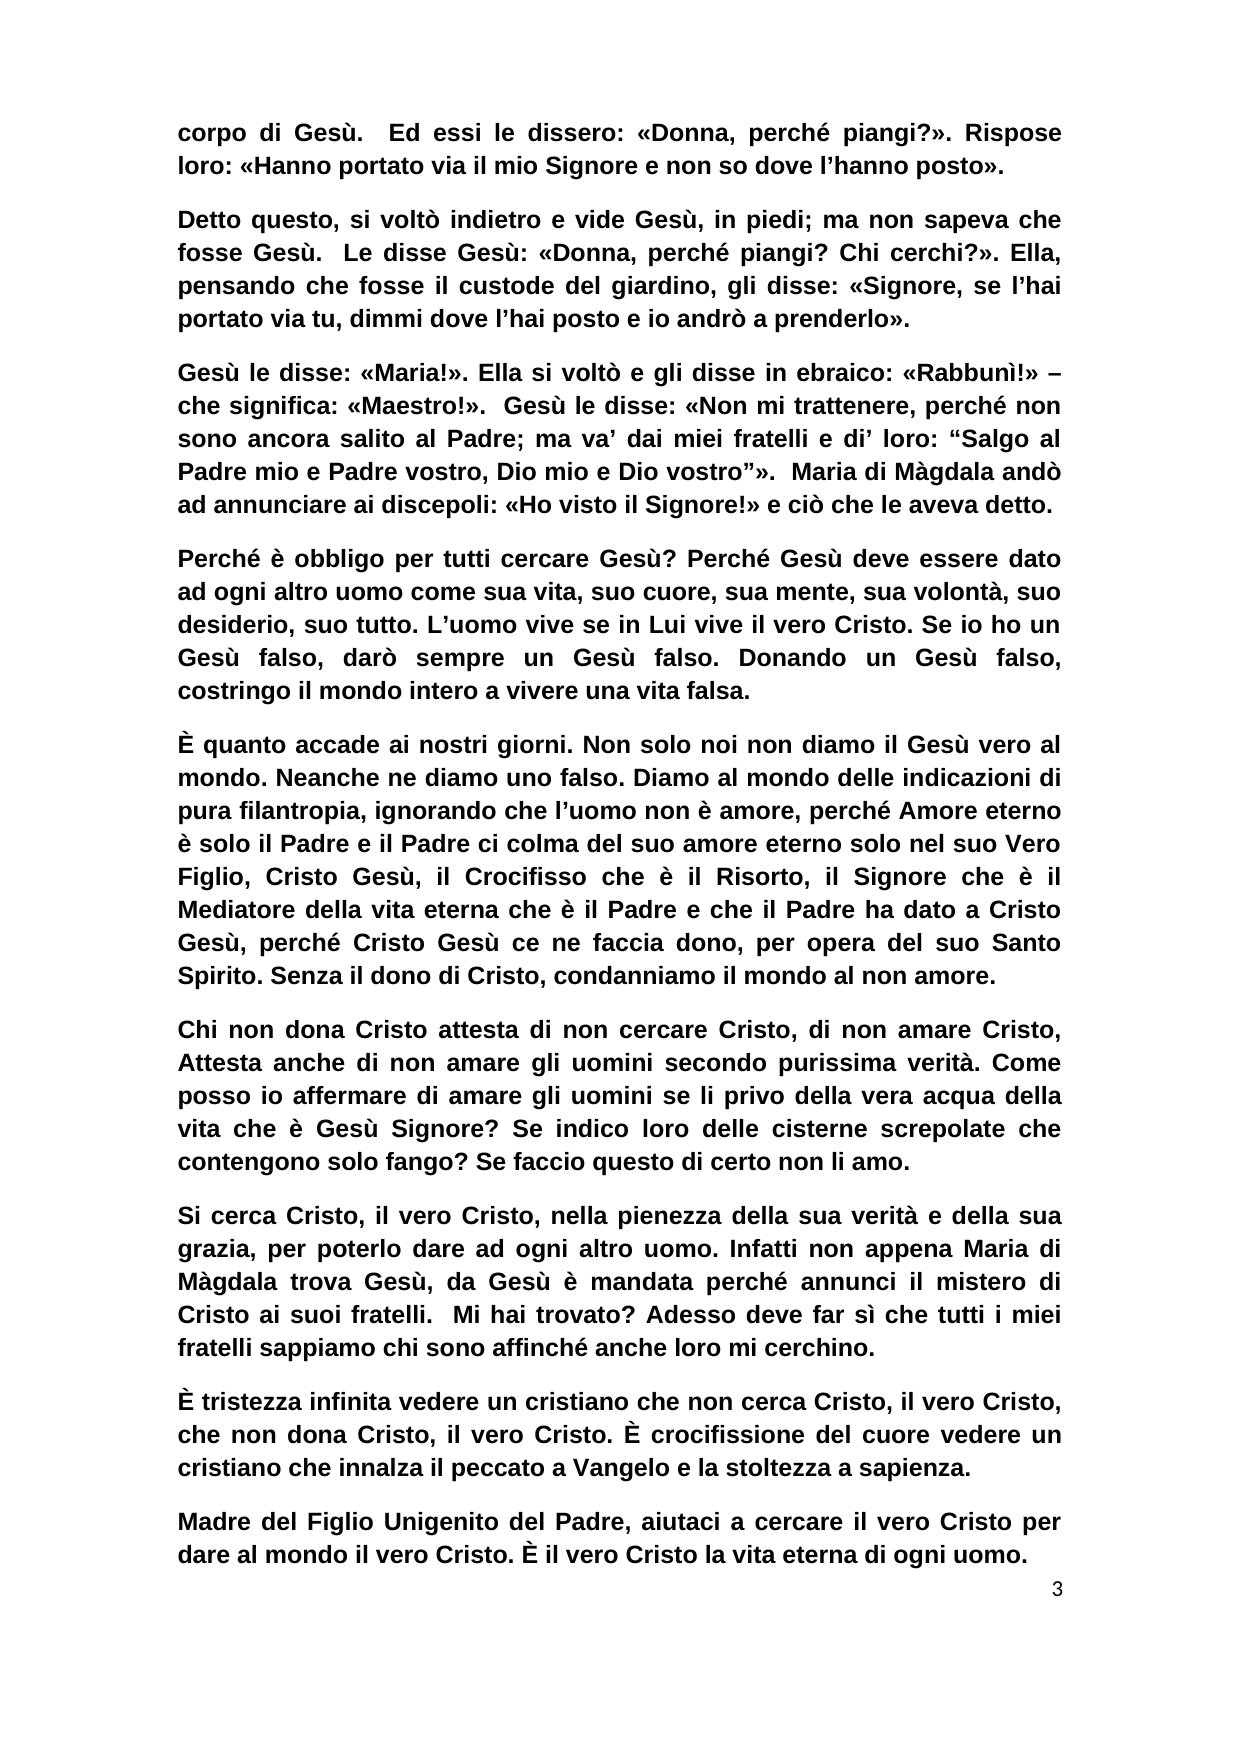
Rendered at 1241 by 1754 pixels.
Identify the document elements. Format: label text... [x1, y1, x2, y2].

text È tristezza infinita vedere un cristiano che non cerca Cristo, il vero Cristo, che non dona Cristo, il vero Cristo. È crocifissione del cuore vedere un cristiano che innalza il peccato a Vangelo e la stoltezza a sapienza. [177, 1387, 1063, 1481]
text Madre del Figlio Unigenito del Padre, aiutaci a cercare il vero Cristo per dare al mondo il vero Cristo. È il vero Cristo la vita eterna di ogni uomo. [177, 1507, 1063, 1568]
text Perché è obbligo per tutti cercare Gesù? Perché Gesù deve essere dato ad ogni altro uomo come sua vita, suo cuore, sua mente, sua volontà, suo desiderio, suo tutto. L’uomo vive se in Lui vive il vero Cristo. Se io ho un Gesù falso, darò sempre un Gesù falso. Donando un Gesù falso, costringo il mondo intero a vivere una vita falsa. [177, 544, 1063, 705]
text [177, 118, 1063, 180]
text Si cerca Cristo, il vero Cristo, nella pienezza della sua verità e della sua grazia, per poterlo dare ad ogni altro uomo. Infatti non appena Maria di Màgdala trova Gesù, da Gesù è mandata perché annunci il mistero di Cristo ai suoi fratelli. Mi hai trovato? Adesso deve far sì che tutti i miei fratelli sappiamo chi sono affinché anche loro mi cerchino. [177, 1201, 1063, 1362]
text Chi non dona Cristo attesta di non cercare Cristo, di non amare Cristo, Attesta anche di non amare gli uomini secondo purissima verità. Come posso io affermare di amare gli uomini se li privo della vera acqua della vita che è Gesù Signore? Se indico loro delle cisterne screpolate che contengono solo fango? Se faccio questo di certo non li amo. [177, 1015, 1063, 1176]
text È quanto accade ai nostri giorni. Non solo noi non diamo il Gesù vero al mondo. Neanche ne diamo uno falso. Diamo al mondo delle indicazioni di pura filantropia, ignorando che l’uomo non è amore, perché Amore eterno è solo il Padre e il Padre ci colma del suo amore eterno solo nel suo Vero Figlio, Cristo Gesù, il Crocifisso che è il Risorto, il Signore che è il Mediatore della vita eterna che è il Padre e che il Padre ha dato a Cristo Gesù, perché Cristo Gesù ce ne faccia dono, per opera del suo Santo Spirito. Senza il dono di Cristo, condanniamo il mondo al non amore. [177, 730, 1063, 990]
text Gesù le disse: «Maria!». Ella si voltò e gli disse in ebraico: «Rabbunì!» – che significa: «Maestro!». Gesù le disse: «Non mi trattenere, perché non sono ancora salito al Padre; ma va’ dai miei fratelli e di’ loro: “Salgo al Padre mio e Padre vostro, Dio mio e Dio vostro”». Maria di Màgdala andò ad annunciare ai discepoli: «Ho visto il Signore!» e ciò che le aveva detto. [177, 358, 1063, 519]
text Detto questo, si voltò indietro e vide Gesù, in piedi; ma non sapeva che fosse Gesù. Le disse Gesù: «Donna, perché piangi? Chi cerchi?». Ella, pensando che fosse il custode del giardino, gli disse: «Signore, se l’hai portato via tu, dimmi dove l’hai posto e io andrò a prenderlo». [177, 205, 1063, 333]
